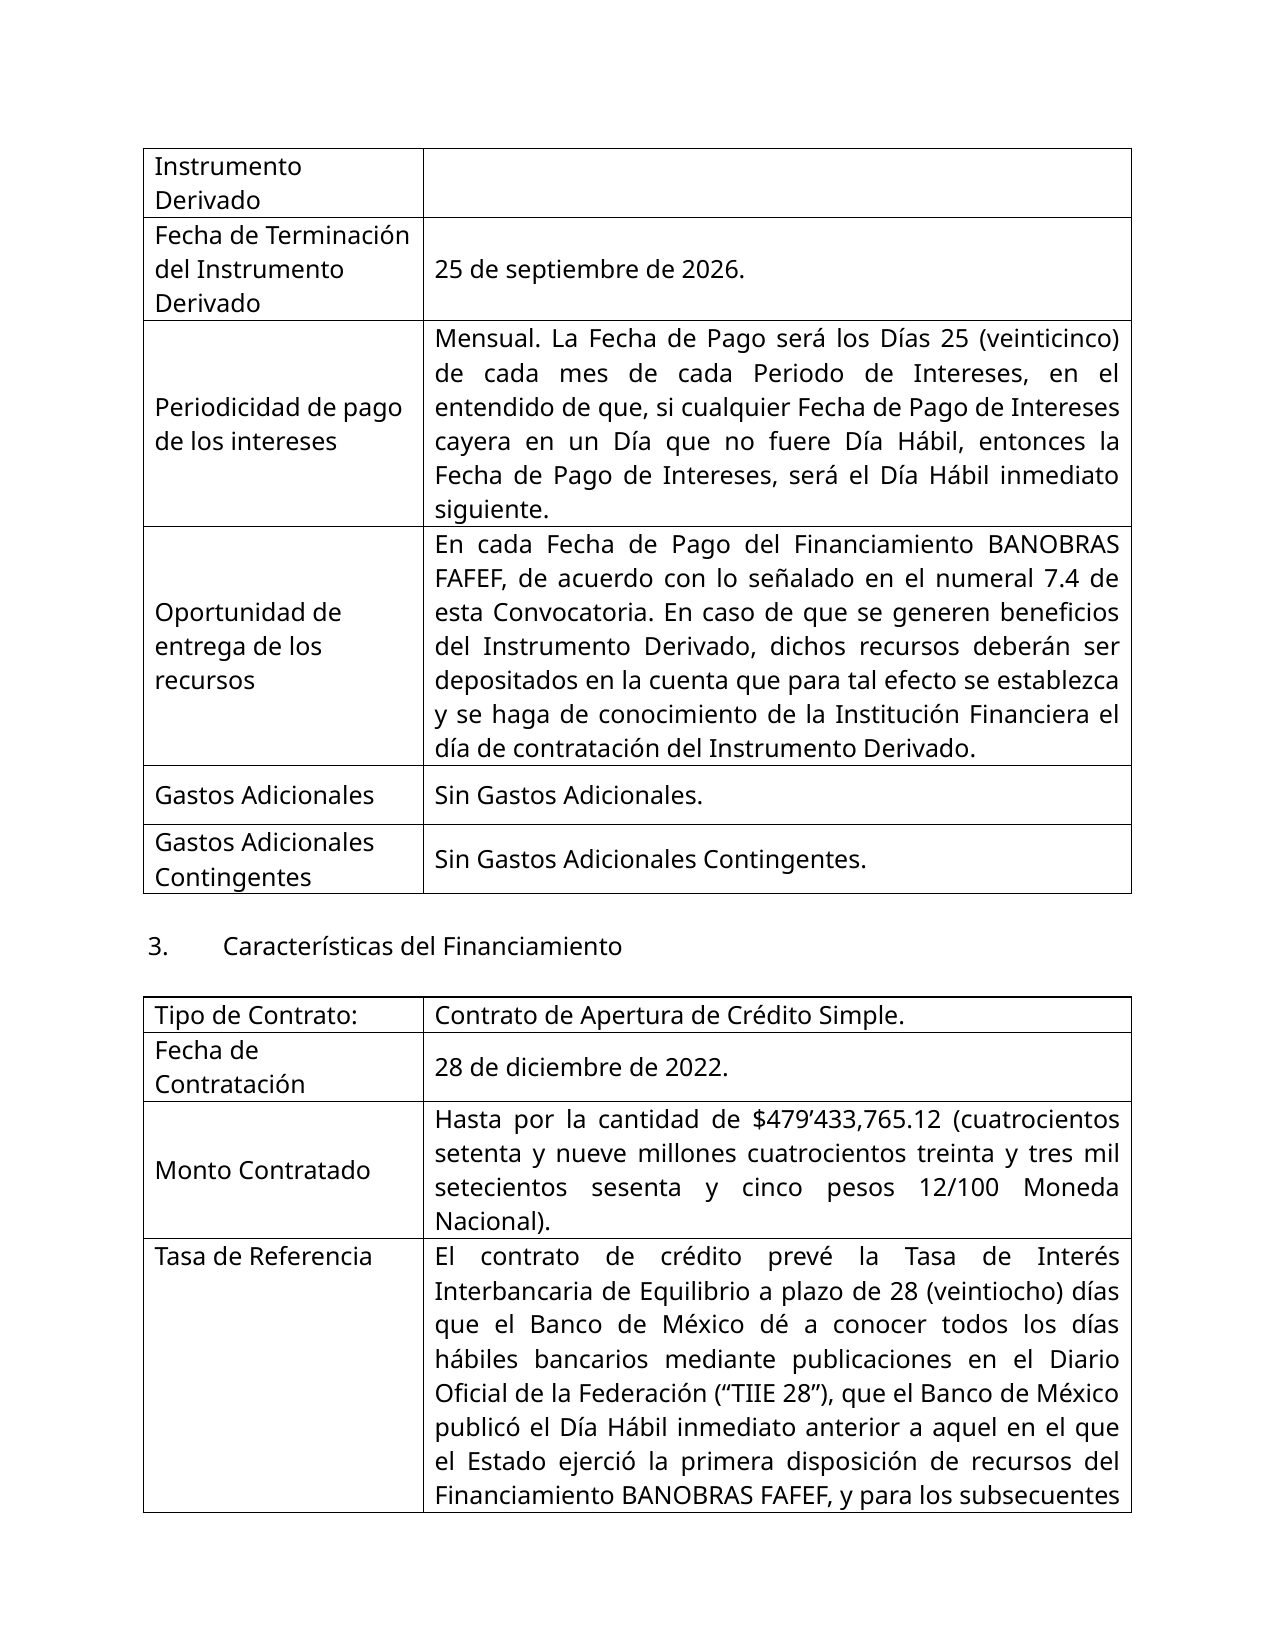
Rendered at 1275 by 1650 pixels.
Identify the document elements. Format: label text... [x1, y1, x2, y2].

table_cell Sin Gastos Adicionales Contingentes. [424, 825, 1131, 893]
table_cell 28 de diciembre de 2022. [424, 1033, 1131, 1101]
table_header Contrato de Apertura de Crédito Simple. [424, 998, 1131, 1032]
table_cell Gastos Adicionales [144, 766, 423, 824]
table_cell Fecha de Contratación [144, 1033, 423, 1101]
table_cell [144, 149, 423, 217]
table_cell Sin Gastos Adicionales. [424, 766, 1131, 824]
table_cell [424, 149, 1131, 217]
list Características del Financiamiento [148, 928, 1127, 962]
table_cell Tasa de Referencia [144, 1239, 423, 1512]
table_cell Oportunidad de entrega de los recursos [144, 527, 423, 765]
table_cell Gastos Adicionales Contingentes [144, 825, 423, 893]
table_cell Hasta por la cantidad de $479’433,765.12 (cuatrocientos setenta y nueve millones cuatrocientos treinta y tres mil setecientos sesenta y cinco pesos 12/100 Moneda Nacional). [424, 1102, 1131, 1238]
table_cell Mensual. La Fecha de Pago será los Días 25 (veinticinco) de cada mes de cada Periodo de Intereses, en el entendido de que, si cualquier Fecha de Pago de Intereses cayera en un Día que no fuere Día Hábil, entonces la Fecha de Pago de Intereses, será el Día Hábil inmediato siguiente. [424, 321, 1131, 526]
table_cell Monto Contratado [144, 1102, 423, 1238]
table_cell 25 de septiembre de 2026. [424, 218, 1131, 320]
table_cell En cada Fecha de Pago del Financiamiento BANOBRAS FAFEF, de acuerdo con lo señalado en el numeral 7.4 de esta Convocatoria. En caso de que se generen beneficios del Instrumento Derivado, dichos recursos deberán ser depositados en la cuenta que para tal efecto se establezca y se haga de conocimiento de la Institución Financiera el día de contratación del Instrumento Derivado. [424, 527, 1131, 765]
table_cell Periodicidad de pago de los intereses [144, 321, 423, 526]
table_header Tipo de Contrato: [144, 998, 423, 1032]
table_cell Fecha de Terminación del Instrumento Derivado [144, 218, 423, 320]
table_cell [424, 1239, 1131, 1512]
